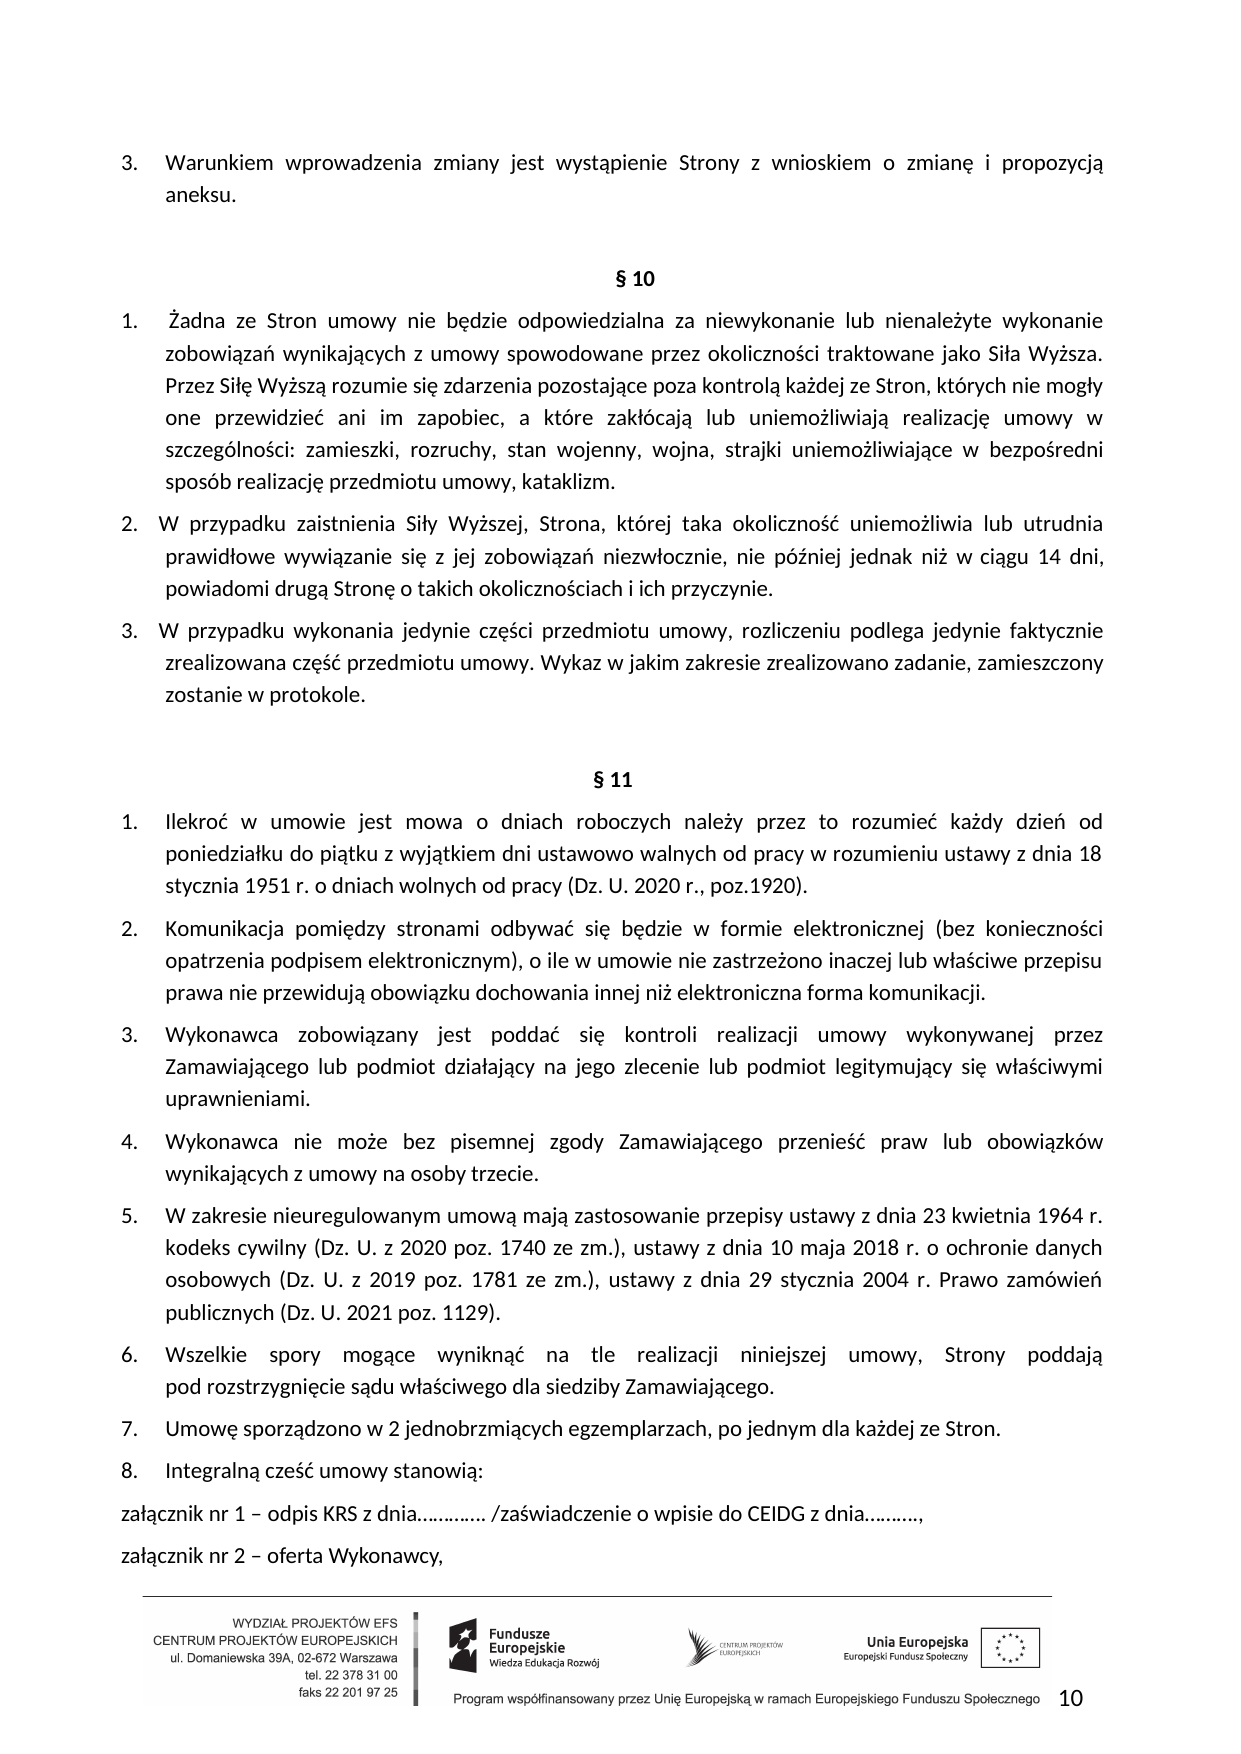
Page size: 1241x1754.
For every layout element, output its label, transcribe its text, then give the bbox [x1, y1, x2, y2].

list Integralną cześć umowy stanowią: [121, 1456, 1105, 1484]
list Ilekroć w umowie jest mowa o dniach roboczych należy przez to rozumieć każdy dzień od poniedziałku do piątku z wyjątkiem dni ustawowo walnych od pracy w rozumieniu ustawy z dnia 18 stycznia 1951 r. o dniach wolnych od pracy (Dz. U. 2020 r., poz.1920). [121, 807, 1105, 899]
list W przypadku wykonania jedynie części przedmiotu umowy, rozliczeniu podlega jedynie faktycznie zrealizowana część przedmiotu umowy. Wykaz w jakim zakresie zrealizowano zadanie, zamieszczony zostanie w protokole. [121, 616, 1105, 708]
text załącznik nr 2 – oferta Wykonawcy, [121, 1541, 1105, 1569]
list Wykonawca nie może bez pisemnej zgody Zamawiającego przenieść praw lub obowiązków wynikających z umowy na osoby trzecie. [121, 1127, 1105, 1187]
text § 10 [165, 264, 1105, 292]
list Warunkiem wprowadzenia zmiany jest wystąpienie Strony z wnioskiem o zmianę i propozycją aneksu. [121, 148, 1105, 208]
list Komunikacja pomiędzy stronami odbywać się będzie w formie elektronicznej (bez konieczności opatrzenia podpisem elektronicznym), o ile w umowie nie zastrzeżono inaczej lub właściwe przepisu prawa nie przewidują obowiązku dochowania innej niż elektroniczna forma komunikacji. [121, 914, 1105, 1006]
picture [142, 1596, 1053, 1706]
list Wykonawca zobowiązany jest poddać się kontroli realizacji umowy wykonywanej przez Zamawiającego lub podmiot działający na jego zlecenie lub podmiot legitymujący się właściwymi uprawnieniami. [121, 1020, 1105, 1113]
list Żadna ze Stron umowy nie będzie odpowiedzialna za niewykonanie lub nienależyte wykonanie zobowiązań wynikających z umowy spowodowane przez okoliczności traktowane jako Siła Wyższa. Przez Siłę Wyższą rozumie się zdarzenia pozostające poza kontrolą każdej ze Stron, których nie mogły one przewidzieć ani im zapobiec, a które zakłócają lub uniemożliwiają realizację umowy w szczególności: zamieszki, rozruchy, stan wojenny, wojna, strajki uniemożliwiające w bezpośredni sposób realizację przedmiotu umowy, kataklizm. [121, 306, 1105, 495]
list W zakresie nieuregulowanym umową mają zastosowanie przepisy ustawy z dnia 23 kwietnia 1964 r. kodeks cywilny (Dz. U. z 2020 poz. 1740 ze zm.), ustawy z dnia 10 maja 2018 r. o ochronie danych osobowych (Dz. U. z 2019 poz. 1781 ze zm.), ustawy z dnia 29 stycznia 2004 r. Prawo zamówień publicznych (Dz. U. 2021 poz. 1129). [121, 1201, 1105, 1326]
list W przypadku zaistnienia Siły Wyższej, Strona, której taka okoliczność uniemożliwia lub utrudnia prawidłowe wywiązanie się z jej zobowiązań niezwłocznie, nie później jednak niż w ciągu 14 dni, powiadomi drugą Stronę o takich okolicznościach i ich przyczynie. [121, 509, 1105, 602]
list Wszelkie spory mogące wyniknąć na tle realizacji niniejszej umowy, Strony poddają pod rozstrzygnięcie sądu właściwego dla siedziby Zamawiającego. [121, 1340, 1105, 1400]
list Umowę sporządzono w 2 jednobrzmiących egzemplarzach, po jednym dla każdej ze Stron. [121, 1414, 1105, 1442]
text § 11 [121, 765, 1105, 793]
text załącznik nr 1 – odpis KRS z dnia…………. /zaświadczenie o wpisie do CEIDG z dnia………., [121, 1499, 1105, 1527]
